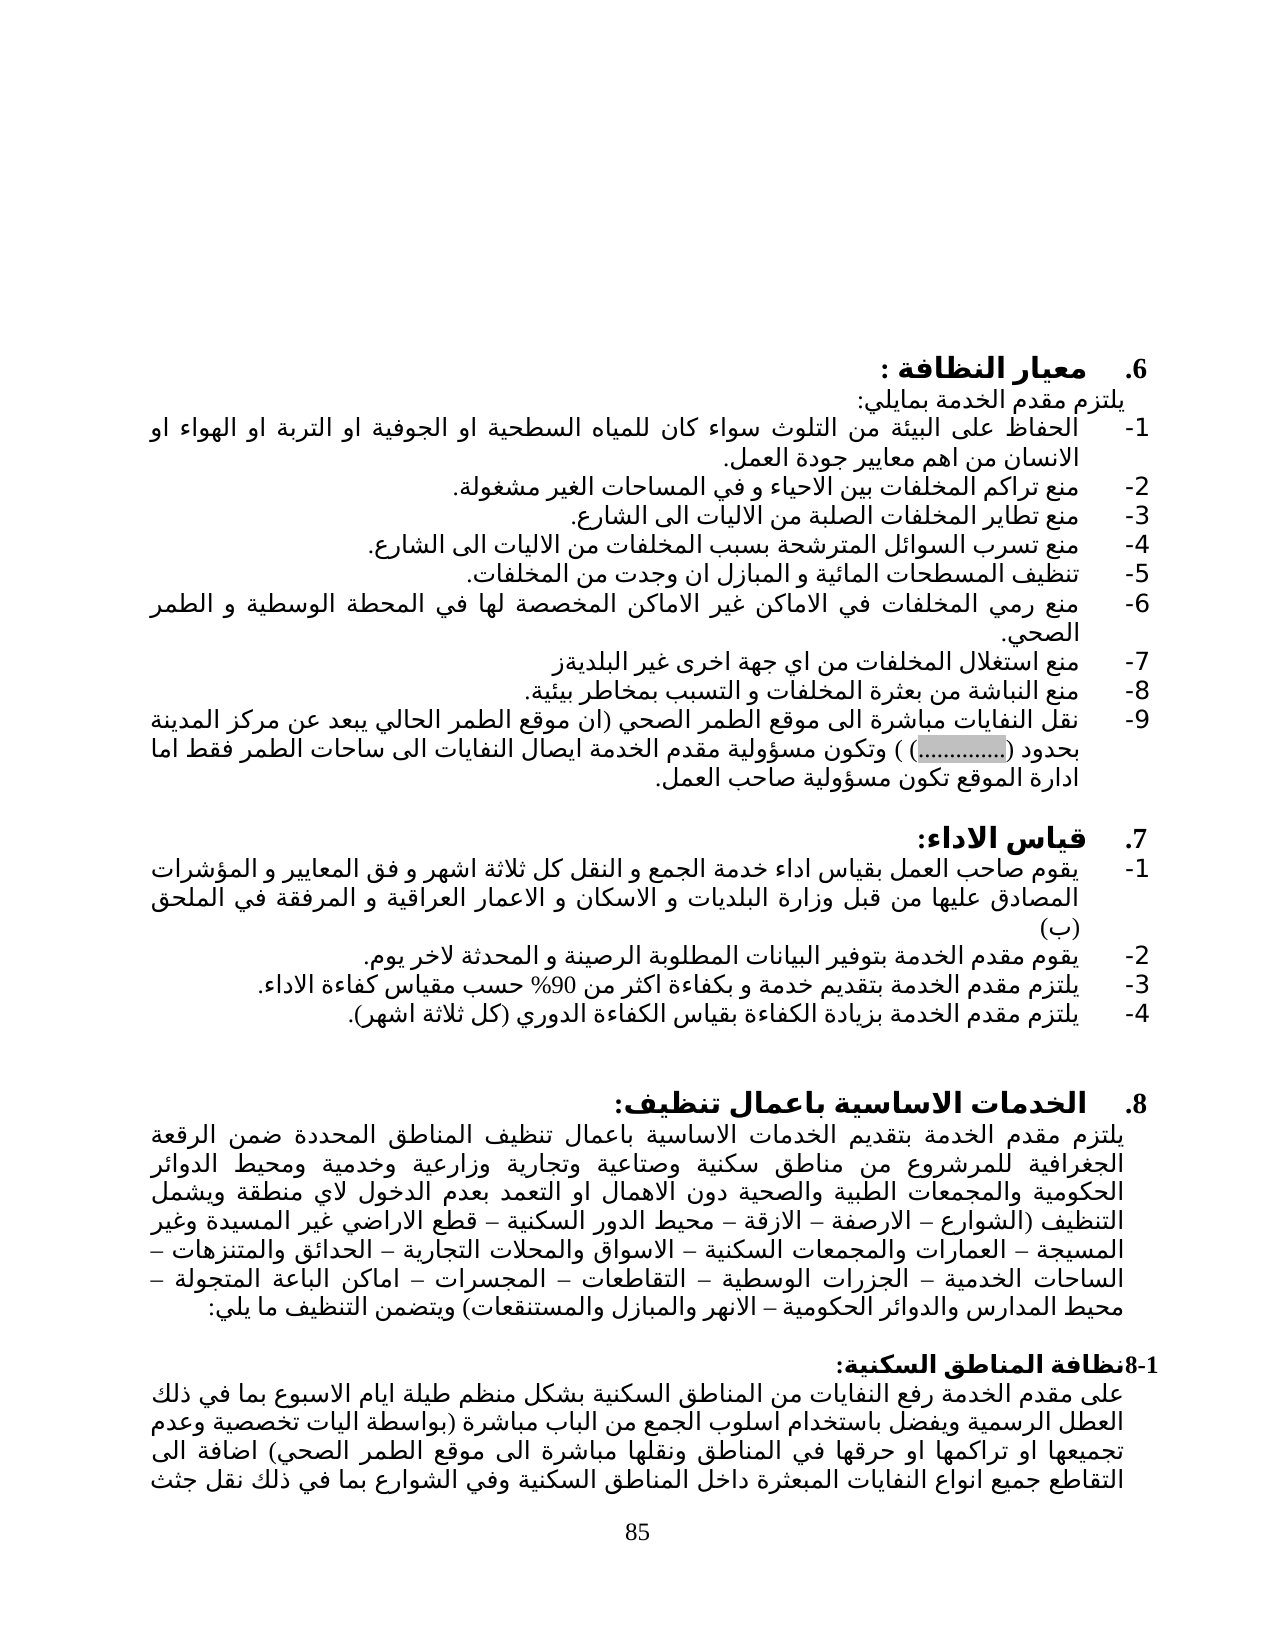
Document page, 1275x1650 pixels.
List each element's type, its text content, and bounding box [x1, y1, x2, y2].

list منع تراكم المخلفات بين الاحياء و في المساحات الغير مشغولة. [150, 472, 1125, 501]
list يقوم صاحب العمل بقياس اداء خدمة الجمع و النقل كل ثلاثة اشهر و فق المعايير و المؤشرات المصادق عليها من قبل وزارة البلديات و الاسكان و الاعمار العراقية و المرفقة في الملحق (ب) [150, 854, 1125, 941]
list معيار النظافة : [150, 351, 1125, 385]
list منع استغلال المخلفات من اي جهة اخرى غير البلديةز [150, 647, 1125, 676]
list قياس الاداء: [150, 821, 1125, 854]
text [150, 1379, 1125, 1494]
list يلتزم مقدم الخدمة بتقديم خدمة و بكفاءة اكثر من 90% حسب مقياس كفاءة الاداء. [150, 970, 1125, 999]
list تنظيف المسطحات المائية و المبازل ان وجدت من المخلفات. [150, 559, 1125, 589]
list منع النباشة من بعثرة المخلفات و التسبب بمخاطر بيئية. [150, 676, 1125, 705]
list منع تسرب السوائل المترشحة بسبب المخلفات من الاليات الى الشارع. [150, 530, 1125, 559]
list الحفاظ على البيئة من التلوث سواء كان للمياه السطحية او الجوفية او التربة او الهواء او الانسان من اهم معايير جودة العمل. [150, 413, 1125, 472]
list منع تطاير المخلفات الصلبة من الاليات الى الشارع. [150, 501, 1125, 530]
list يقوم مقدم الخدمة بتوفير البيانات المطلوبة الرصينة و المحدثة لاخر يوم. [150, 941, 1125, 970]
list يلتزم مقدم الخدمة بزيادة الكفاءة بقياس الكفاءة الدوري (كل ثلاثة اشهر). [150, 999, 1125, 1029]
text يلتزم مقدم الخدمة بتقديم الخدمات الاساسية باعمال تنظيف المناطق المحددة ضمن الرقعة الجغرافية للمرشروع من مناطق سكنية وصتاعية وتجارية وزارعية وخدمية ومحيط الدوائر الحكومية والمجمعات الطبية والصحية دون الاهمال او التعمد بعدم الدخول لاي منطقة ويشمل التنظيف (الشوارع – الارصفة – الازقة – محيط الدور السكنية – قطع الاراضي غير المسيدة وغير المسيجة – العمارات والمجمعات السكنية – الاسواق والمحلات التجارية – الحدائق والمتنزهات – الساحات الخدمية – الجزرات الوسطية – التقاطعات – المجسرات – اماكن الباعة المتجولة – محيط المدارس والدوائر الحكومية – الانهر والمبازل والمستنقعات) ويتضمن التنظيف ما يلي: [150, 1120, 1125, 1321]
list نظافة المناطق السكنية: [150, 1350, 1125, 1379]
list الخدمات الاساسية باعمال تنظيف: [150, 1086, 1125, 1120]
list منع رمي المخلفات في الاماكن غير الاماكن المخصصة لها في المحطة الوسطية و الطمر الصحي. [150, 589, 1125, 647]
list نقل النفايات مباشرة الى موقع الطمر الصحي (ان موقع الطمر الحالي يبعد عن مركز المدينة بحدود (..............) ) وتكون مسؤولية مقدم الخدمة ايصال النفايات الى ساحات الطمر فقط اما ادارة الموقع تكون مسؤولية صاحب العمل. [150, 705, 1125, 792]
text يلتزم مقدم الخدمة بمايلي: [150, 385, 1125, 413]
